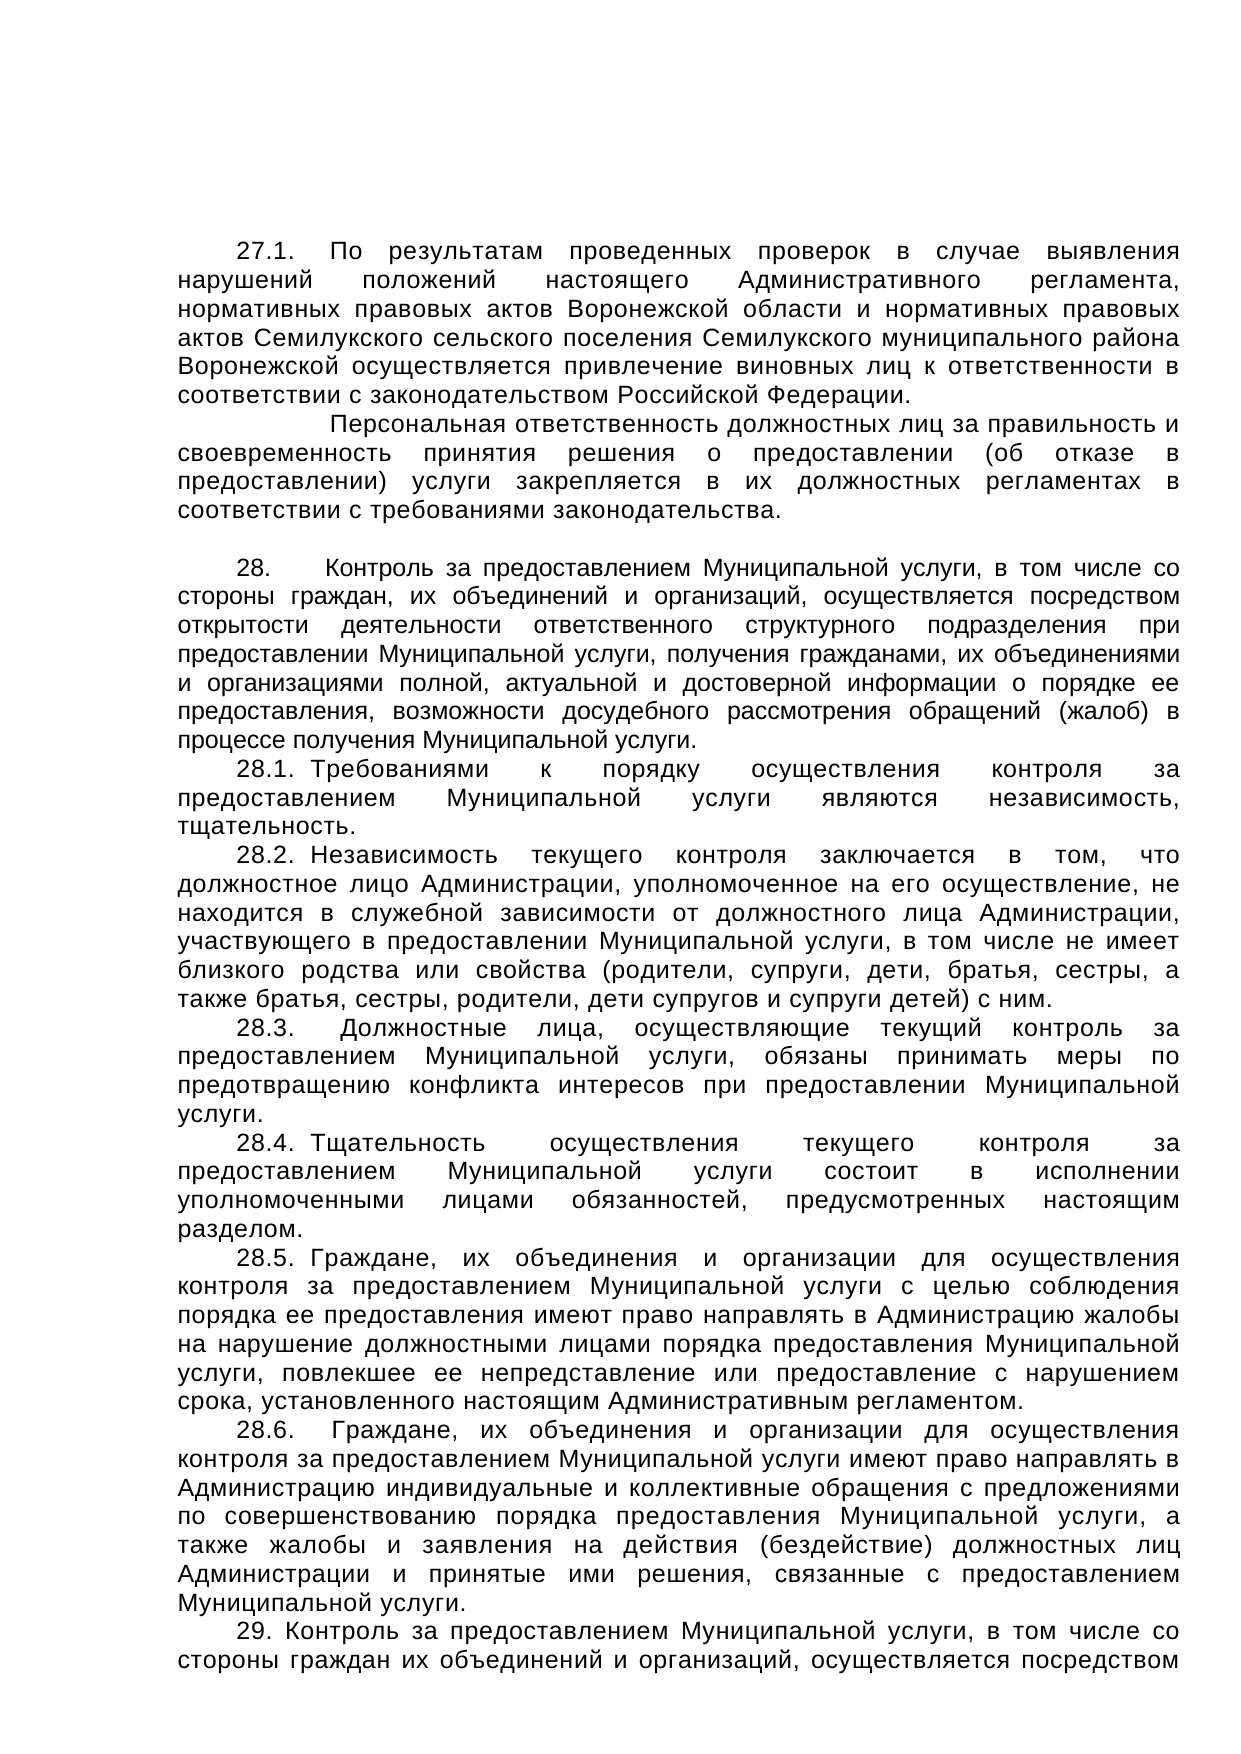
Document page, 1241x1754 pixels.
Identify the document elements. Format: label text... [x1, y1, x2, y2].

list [177, 1616, 1181, 1674]
list Требованиями к порядку осуществления контроля за предоставлением Муниципальной услуги являются независимость, тщательность. [177, 754, 1181, 840]
list Независимость текущего контроля заключается в том, что должностное лицо Администрации, уполномоченное на его осуществление, не находится в служебной зависимости от должностного лица Администрации, участвующего в предоставлении Муниципальной услуги, в том числе не имеет близкого родства или свойства (родители, супруги, дети, братья, сестры, а также братья, сестры, родители, дети супругов и супруги детей) с ним. [177, 840, 1181, 1012]
list Граждане, их объединения и организации для осуществления контроля за предоставлением Муниципальной услуги имеют право направлять в Администрацию индивидуальные и коллективные обращения с предложениями по совершенствованию порядка предоставления Муниципальной услуги, а также жалобы и заявления на действия (бездействие) должностных лиц Администрации и принятые ими решения, связанные с предоставлением Муниципальной услуги. [177, 1415, 1181, 1616]
list Тщательность осуществления текущего контроля за предоставлением Муниципальной услуги состоит в исполнении уполномоченными лицами обязанностей, предусмотренных настоящим разделом. [177, 1127, 1181, 1242]
list По результатам проведенных проверок в случае выявления нарушений положений настоящего Административного регламента, нормативных правовых актов Воронежской области и нормативных правовых актов Семилукского сельского поселения Семилукского муниципального района Воронежской осуществляется привлечение виновных лиц к ответственности в соответствии с законодательством Российской Федерации. [177, 236, 1181, 409]
list Контроль за предоставлением Муниципальной услуги, в том числе со стороны граждан, их объединений и организаций, осуществляется посредством открытости деятельности ответственного структурного подразделения при предоставлении Муниципальной услуги, получения гражданами, их объединениями и организациями полной, актуальной и достоверной информации о порядке ее предоставления, возможности досудебного рассмотрения обращений (жалоб) в процессе получения Муниципальной услуги. [177, 552, 1181, 754]
list Граждане, их объединения и организации для осуществления контроля за предоставлением Муниципальной услуги с целью соблюдения порядка ее предоставления имеют право направлять в Администрацию жалобы на нарушение должностными лицами порядка предоставления Муниципальной услуги, повлекшее ее непредставление или предоставление с нарушением срока, установленного настоящим Административным регламентом. [177, 1242, 1181, 1415]
text Персональная ответственность должностных лиц за правильность и своевременность принятия решения о предоставлении (об отказе в предоставлении) услуги закрепляется в их должностных регламентах в соответствии с требованиями законодательства. [177, 409, 1181, 524]
list Должностные лица, осуществляющие текущий контроль за предоставлением Муниципальной услуги, обязаны принимать меры по предотвращению конфликта интересов при предоставлении Муниципальной услуги. [177, 1012, 1181, 1127]
